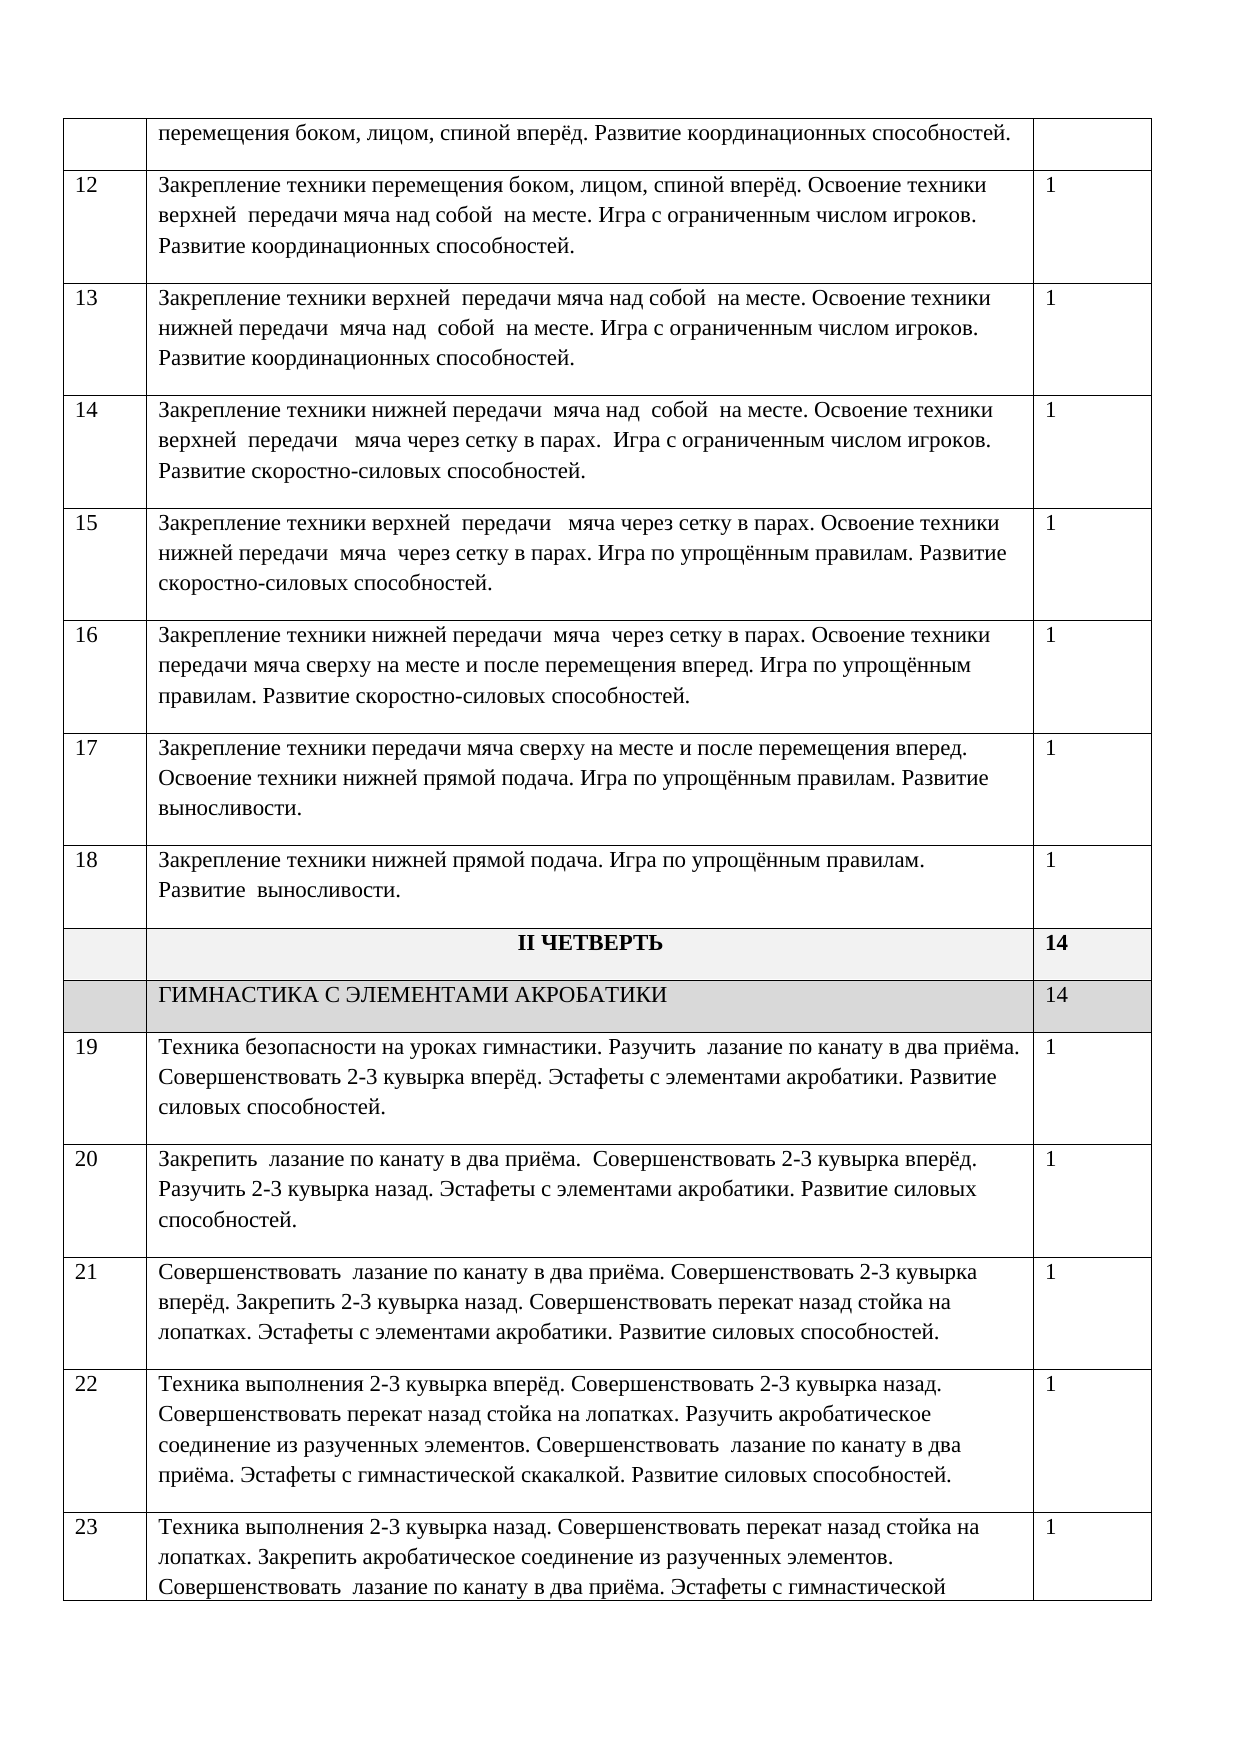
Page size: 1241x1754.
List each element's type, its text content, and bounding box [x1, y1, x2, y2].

table_cell 19 [64, 1033, 146, 1144]
table_cell Закрепление техники перемещения боком, лицом, спиной вперёд. Освоение техники верхней передачи мяча над собой на месте. Игра с ограниченным числом игроков. Развитие координационных способностей. [147, 171, 1033, 283]
table_cell 11 [64, 119, 146, 170]
table_cell 20 [64, 1145, 146, 1257]
table_cell 1 [1034, 1033, 1151, 1144]
table_cell II ЧЕТВЕРТЬ [147, 929, 1033, 979]
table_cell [147, 119, 1033, 170]
table_cell Закрепление техники верхней передачи мяча над собой на месте. Освоение техники нижней передачи мяча над собой на месте. Игра с ограниченным числом игроков. Развитие координационных способностей. [147, 284, 1033, 395]
table_cell Совершенствовать лазание по канату в два приёма. Совершенствовать 2-3 кувырка вперёд. Закрепить 2-3 кувырка назад. Совершенствовать перекат назад стойка на лопатках. Эстафеты с элементами акробатики. Развитие силовых способностей. [147, 1258, 1033, 1369]
table_cell [64, 981, 146, 1032]
table_cell 1 [1034, 1145, 1151, 1257]
table_cell 1 [1034, 1370, 1151, 1512]
table_cell 1 [1034, 1258, 1151, 1369]
table_cell Закрепление техники нижней передачи мяча над собой на месте. Освоение техники верхней передачи мяча через сетку в парах. Игра с ограниченным числом игроков. Развитие скоростно-силовых способностей. [147, 396, 1033, 508]
table_cell 1 [1034, 1513, 1151, 1600]
table_cell Закрепление техники нижней передачи мяча через сетку в парах. Освоение техники передачи мяча сверху на месте и после перемещения вперед. Игра по упрощённым правилам. Развитие скоростно-силовых способностей. [147, 621, 1033, 733]
table_cell 17 [64, 734, 146, 845]
table_cell 1 [1034, 284, 1151, 395]
table_cell 1 [1034, 509, 1151, 620]
table_cell 1 [1034, 171, 1151, 283]
table_cell 23 [64, 1513, 146, 1600]
table_cell 21 [64, 1258, 146, 1369]
table_cell ГИМНАСТИКА С ЭЛЕМЕНТАМИ АКРОБАТИКИ [147, 981, 1033, 1032]
table_cell Техника выполнения 2-3 кувырка вперёд. Совершенствовать 2-3 кувырка назад. Совершенствовать перекат назад стойка на лопатках. Разучить акробатическое соединение из разученных элементов. Совершенствовать лазание по канату в два приёма. Эстафеты с гимнастической скакалкой. Развитие силовых способностей. [147, 1370, 1033, 1512]
table_cell 1 [1034, 119, 1151, 170]
table_cell Закрепление техники верхней передачи мяча через сетку в парах. Освоение техники нижней передачи мяча через сетку в парах. Игра по упрощённым правилам. Развитие скоростно-силовых способностей. [147, 509, 1033, 620]
table_cell 1 [1034, 734, 1151, 845]
table_cell 15 [64, 509, 146, 620]
table_cell 1 [1034, 396, 1151, 508]
table_cell 14 [64, 396, 146, 508]
table_cell 16 [64, 621, 146, 733]
table_cell 18 [64, 846, 146, 927]
table_cell 14 [1034, 929, 1151, 979]
table_cell Закрепление техники передачи мяча сверху на месте и после перемещения вперед. Освоение техники нижней прямой подача. Игра по упрощённым правилам. Развитие выносливости. [147, 734, 1033, 845]
table_cell Закрепить лазание по канату в два приёма. Совершенствовать 2-3 кувырка вперёд. Разучить 2-3 кувырка назад. Эстафеты с элементами акробатики. Развитие силовых способностей. [147, 1145, 1033, 1257]
table_cell 1 [1034, 621, 1151, 733]
table_cell Закрепление техники нижней прямой подача. Игра по упрощённым правилам. Развитие выносливости. [147, 846, 1033, 927]
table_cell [147, 1513, 1033, 1600]
table_cell [64, 929, 146, 979]
table_cell 1 [1034, 846, 1151, 927]
table_cell 13 [64, 284, 146, 395]
table_cell 22 [64, 1370, 146, 1512]
table_cell 12 [64, 171, 146, 283]
table_cell Техника безопасности на уроках гимнастики. Разучить лазание по канату в два приёма. Совершенствовать 2-3 кувырка вперёд. Эстафеты с элементами акробатики. Развитие силовых способностей. [147, 1033, 1033, 1144]
table_cell 14 [1034, 981, 1151, 1032]
